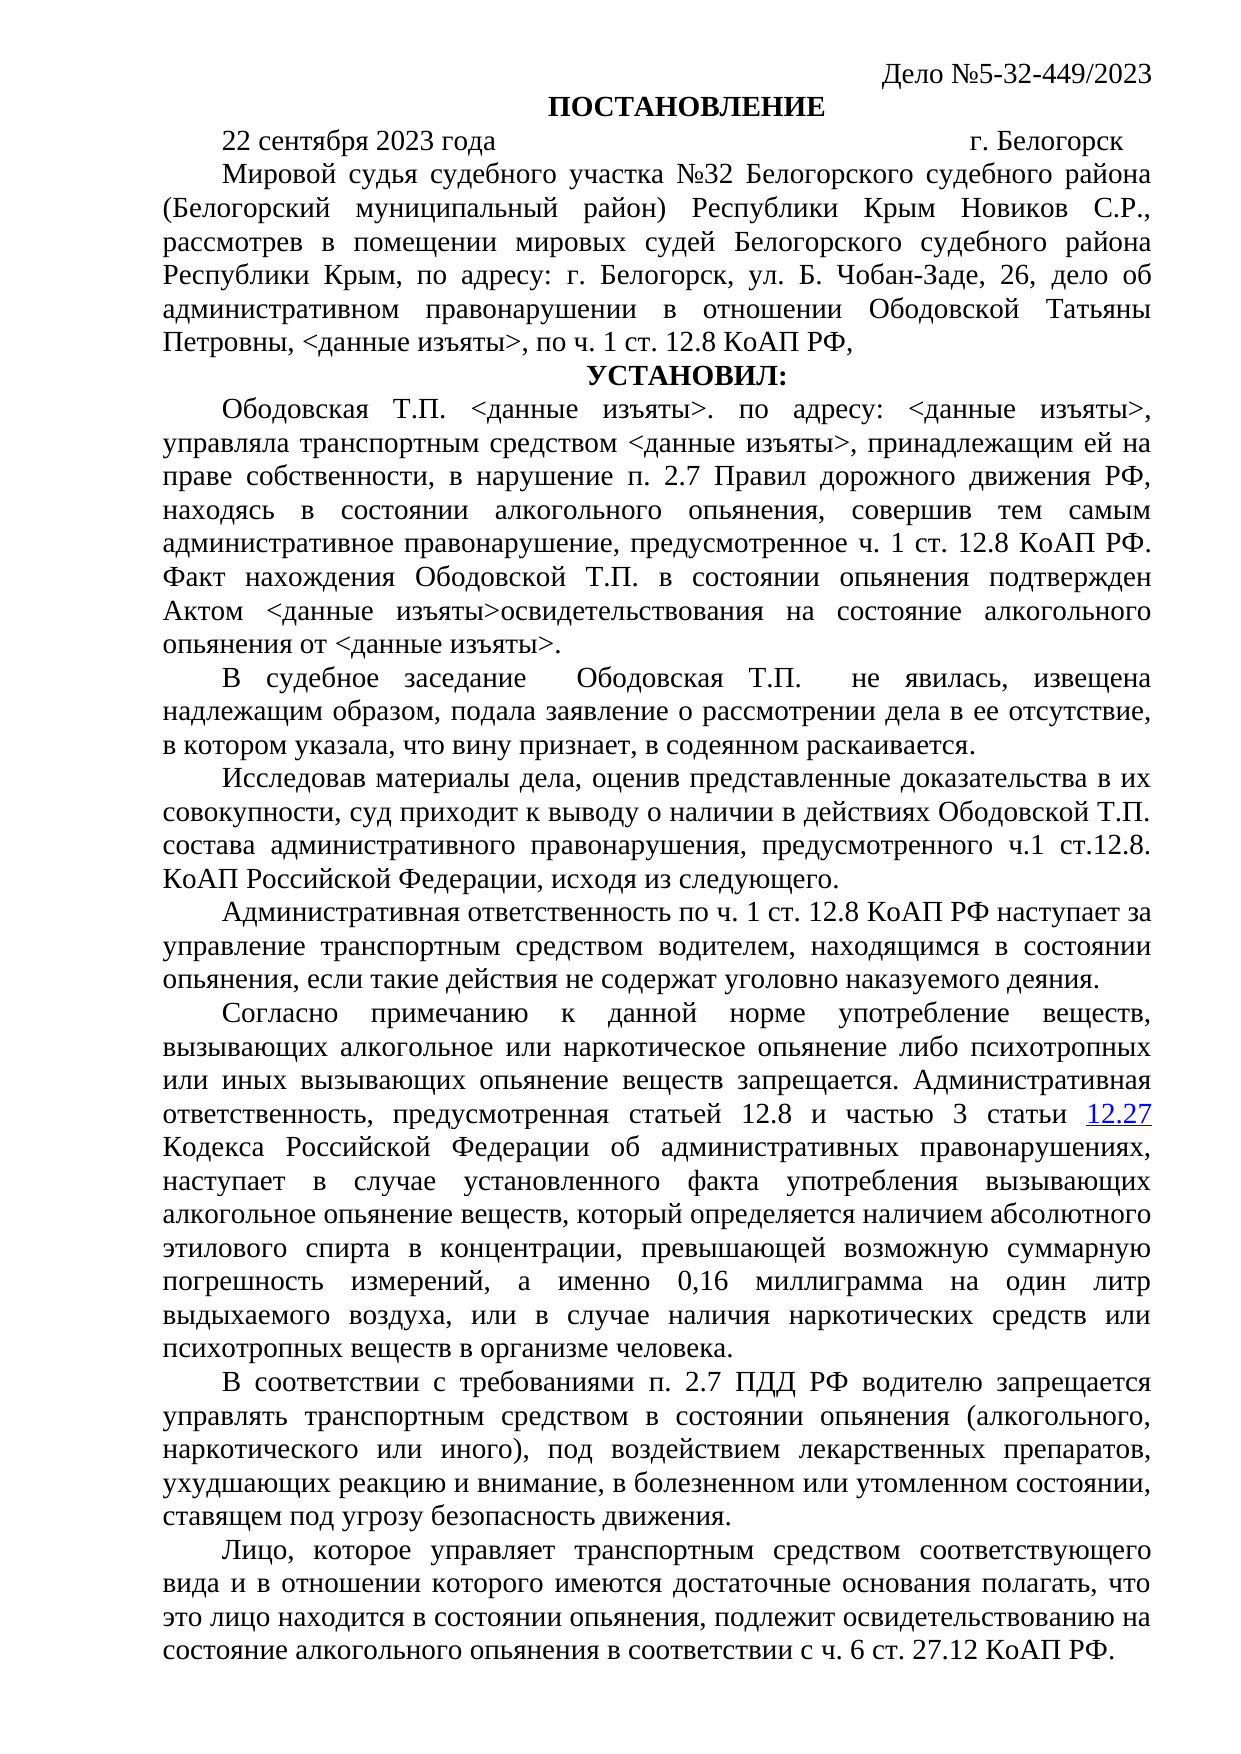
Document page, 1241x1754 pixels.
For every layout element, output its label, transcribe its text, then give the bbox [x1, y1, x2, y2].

text Мировой судья судебного участка №32 Белогорского судебного района (Белогорский муниципальный район) Республики Крым Новиков С.Р., рассмотрев в помещении мировых судей Белогорского судебного района Республики Крым, по адресу: г. Белогорск, ул. Б. Чобан-Заде, 26, дело об административном правонарушении в отношении Ободовской Татьяны Петровны, <данные изъяты>, по ч. 1 ст. 12.8 КоАП РФ, [162, 157, 1152, 358]
text Ободовская Т.П. <данные изъяты>. по адресу: <данные изъяты>, управляла транспортным средством <данные изъяты>, принадлежащим ей на праве собственности, в нарушение п. 2.7 Правил дорожного движения РФ, находясь в состоянии алкогольного опьянения, совершив тем самым административное правонарушение, предусмотренное ч. 1 ст. 12.8 КоАП РФ. Факт нахождения Ободовской Т.П. в состоянии опьянения подтвержден Актом <данные изъяты>освидетельствования на состояние алкогольного опьянения от <данные изъяты>. [162, 391, 1152, 660]
text 22 сентября 2023 года г. Белогорск [162, 123, 1152, 157]
text Исследовав материалы дела, оценив представленные доказательства в их совокупности, суд приходит к выводу о наличии в действиях Ободовской Т.П. состава административного правонарушения, предусмотренного ч.1 ст.12.8. КоАП Российской Федерации, исходя из следующего. [162, 760, 1152, 894]
text Административная ответственность по ч. 1 ст. 12.8 КоАП РФ наступает за управление транспортным средством водителем, находящимся в состоянии опьянения, если такие действия не содержат уголовно наказуемого деяния. [162, 894, 1152, 995]
text УСТАНОВИЛ: [162, 358, 1152, 391]
text ПОСТАНОВЛЕНИЕ [162, 89, 1152, 123]
text Лицо, которое управляет транспортным средством соответствующего вида и в отношении которого имеются достаточные основания полагать, что это лицо находится в состоянии опьянения, подлежит освидетельствованию на состояние алкогольного опьянения в соответствии с ч. 6 ст. 27.12 КоАП РФ. [162, 1532, 1152, 1666]
text В соответствии с требованиями п. 2.7 ПДД РФ водителю запрещается управлять транспортным средством в состоянии опьянения (алкогольного, наркотического или иного), под воздействием лекарственных препаратов, ухудшающих реакцию и внимание, в болезненном или утомленном состоянии, ставящем под угрозу безопасность движения. [162, 1364, 1152, 1532]
text Дело №5-32-449/2023 [162, 56, 1152, 89]
text Согласно примечанию к данной норме употребление веществ, вызывающих алкогольное или наркотическое опьянение либо психотропных или иных вызывающих опьянение веществ запрещается. Административная ответственность, предусмотренная статьей 12.8 и частью 3 статьи 12.27 Кодекса Российской Федерации об административных правонарушениях, наступает в случае установленного факта употребления вызывающих алкогольное опьянение веществ, который определяется наличием абсолютного этилового спирта в концентрации, превышающей возможную суммарную погрешность измерений, а именно 0,16 миллиграмма на один литр выдыхаемого воздуха, или в случае наличия наркотических средств или психотропных веществ в организме человека. [162, 995, 1152, 1364]
text В судебное заседание Ободовская Т.П. не явилась, извещена надлежащим образом, подала заявление о рассмотрении дела в ее отсутствие, в котором указала, что вину признает, в содеянном раскаивается. [162, 660, 1152, 760]
